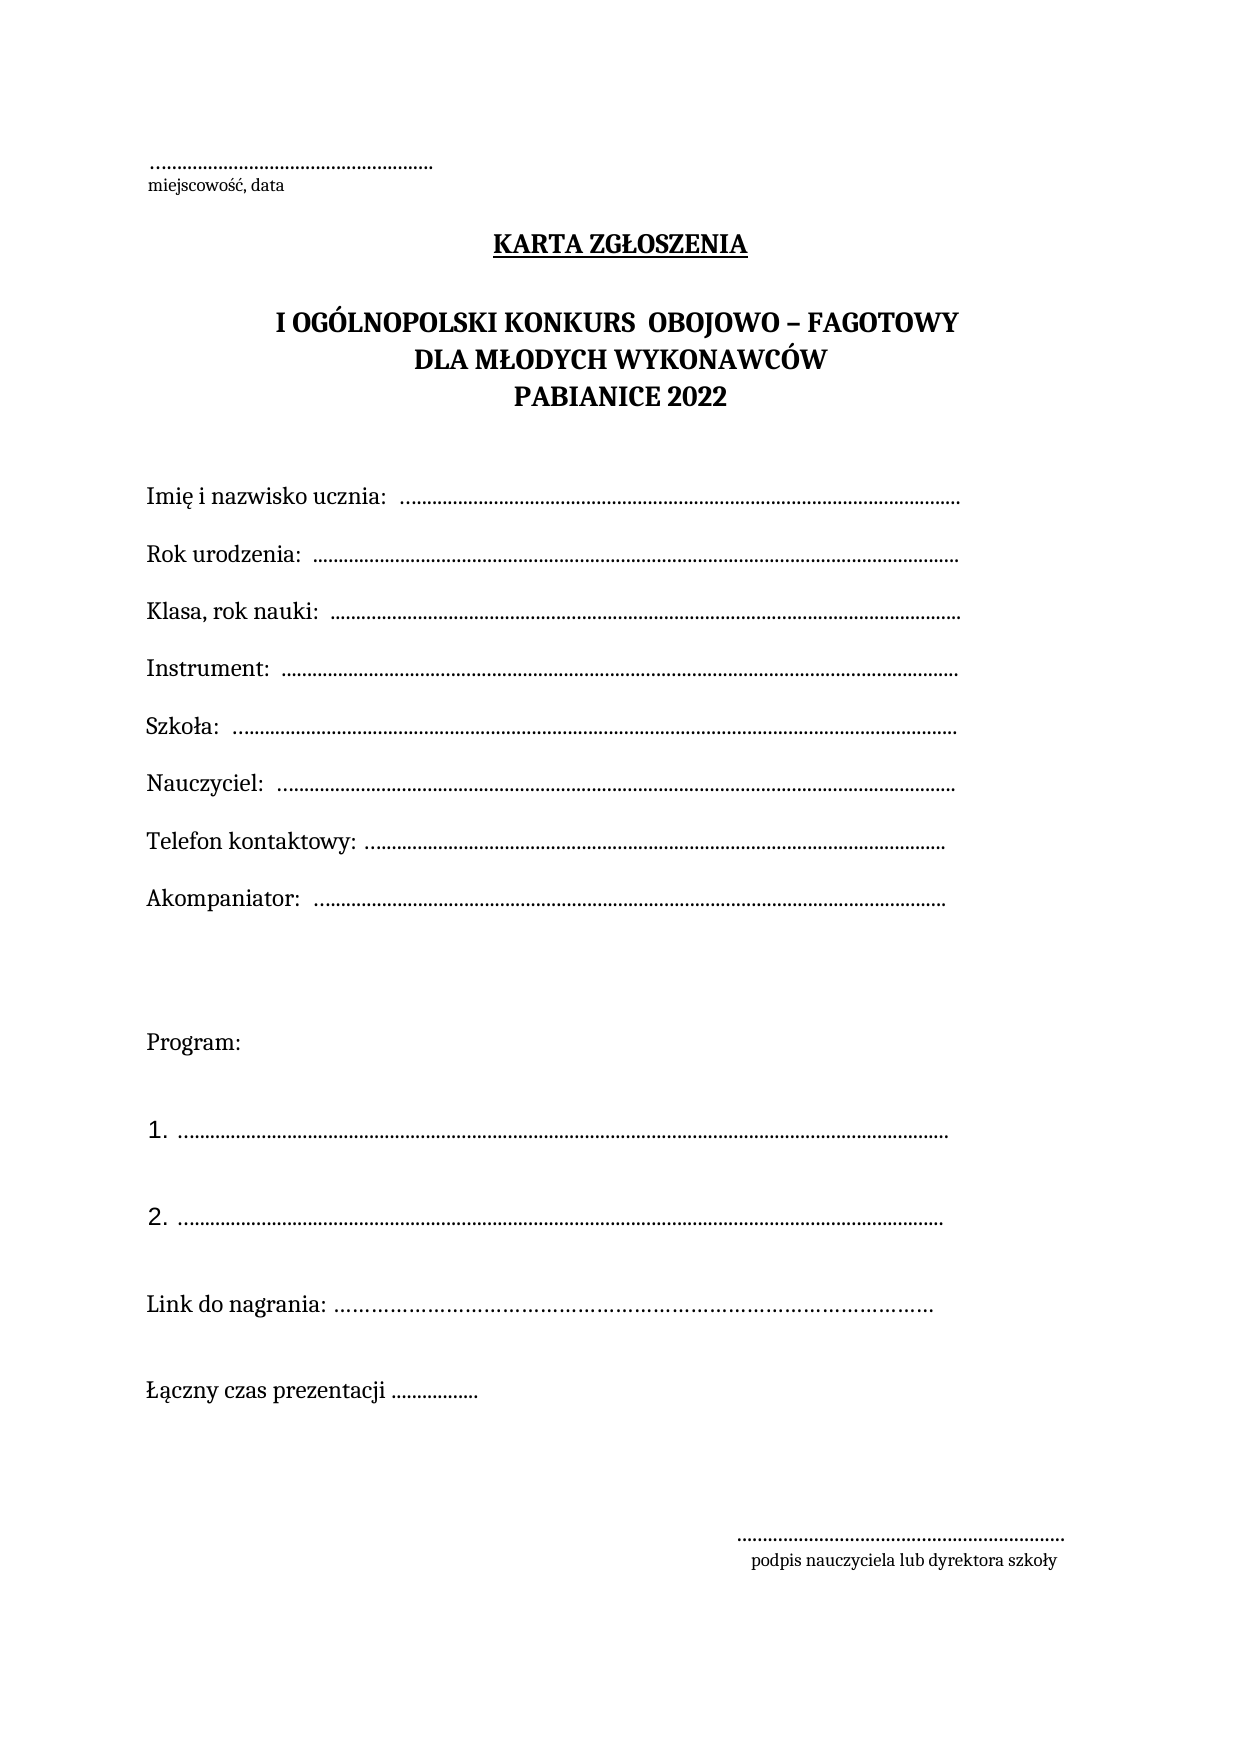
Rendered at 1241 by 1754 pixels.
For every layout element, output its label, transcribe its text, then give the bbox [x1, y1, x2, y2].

subtitle KARTA ZGŁOSZENIA [148, 228, 1092, 261]
text Link do nagrania: …………………………………………………………………………………… [146, 1290, 1092, 1318]
text ….................................................... miejscowość, data [148, 148, 550, 196]
text PABIANICE 2022 [148, 380, 1092, 414]
text Imię i nazwisko ucznia: ….......................................................................................................... [146, 482, 1092, 511]
text Nauczyciel: …................................................................................................................................. [146, 769, 1092, 798]
text Telefon kontaktowy: ….............................................................................................................. [146, 827, 1092, 855]
text ................................................................ [711, 1519, 1092, 1548]
text Program: [146, 1028, 1092, 1057]
text Szkoła: ….......................................................................................................................................... [146, 712, 1092, 741]
text I OGÓLNOPOLSKI KONKURS OBOJOWO – FAGOTOWY DLA MŁODYCH WYKONAWCÓW [148, 306, 1092, 377]
text Akompaniator: …........................................................................................................................ [146, 884, 1092, 913]
text Klasa, rok nauki: ........................................................................................................................... [146, 597, 1092, 626]
text podpis nauczyciela lub dyrektora szkoły [711, 1549, 1092, 1571]
text Łączny czas prezentacji ................. [146, 1376, 1092, 1405]
list ….................................................................................................................................................. [148, 1202, 1092, 1232]
list …................................................................................................................................................... [148, 1114, 1092, 1144]
text Rok urodzenia: .............................................................................................................................. [146, 539, 1092, 568]
text Instrument: .................................................................................................................................... [146, 654, 1092, 683]
